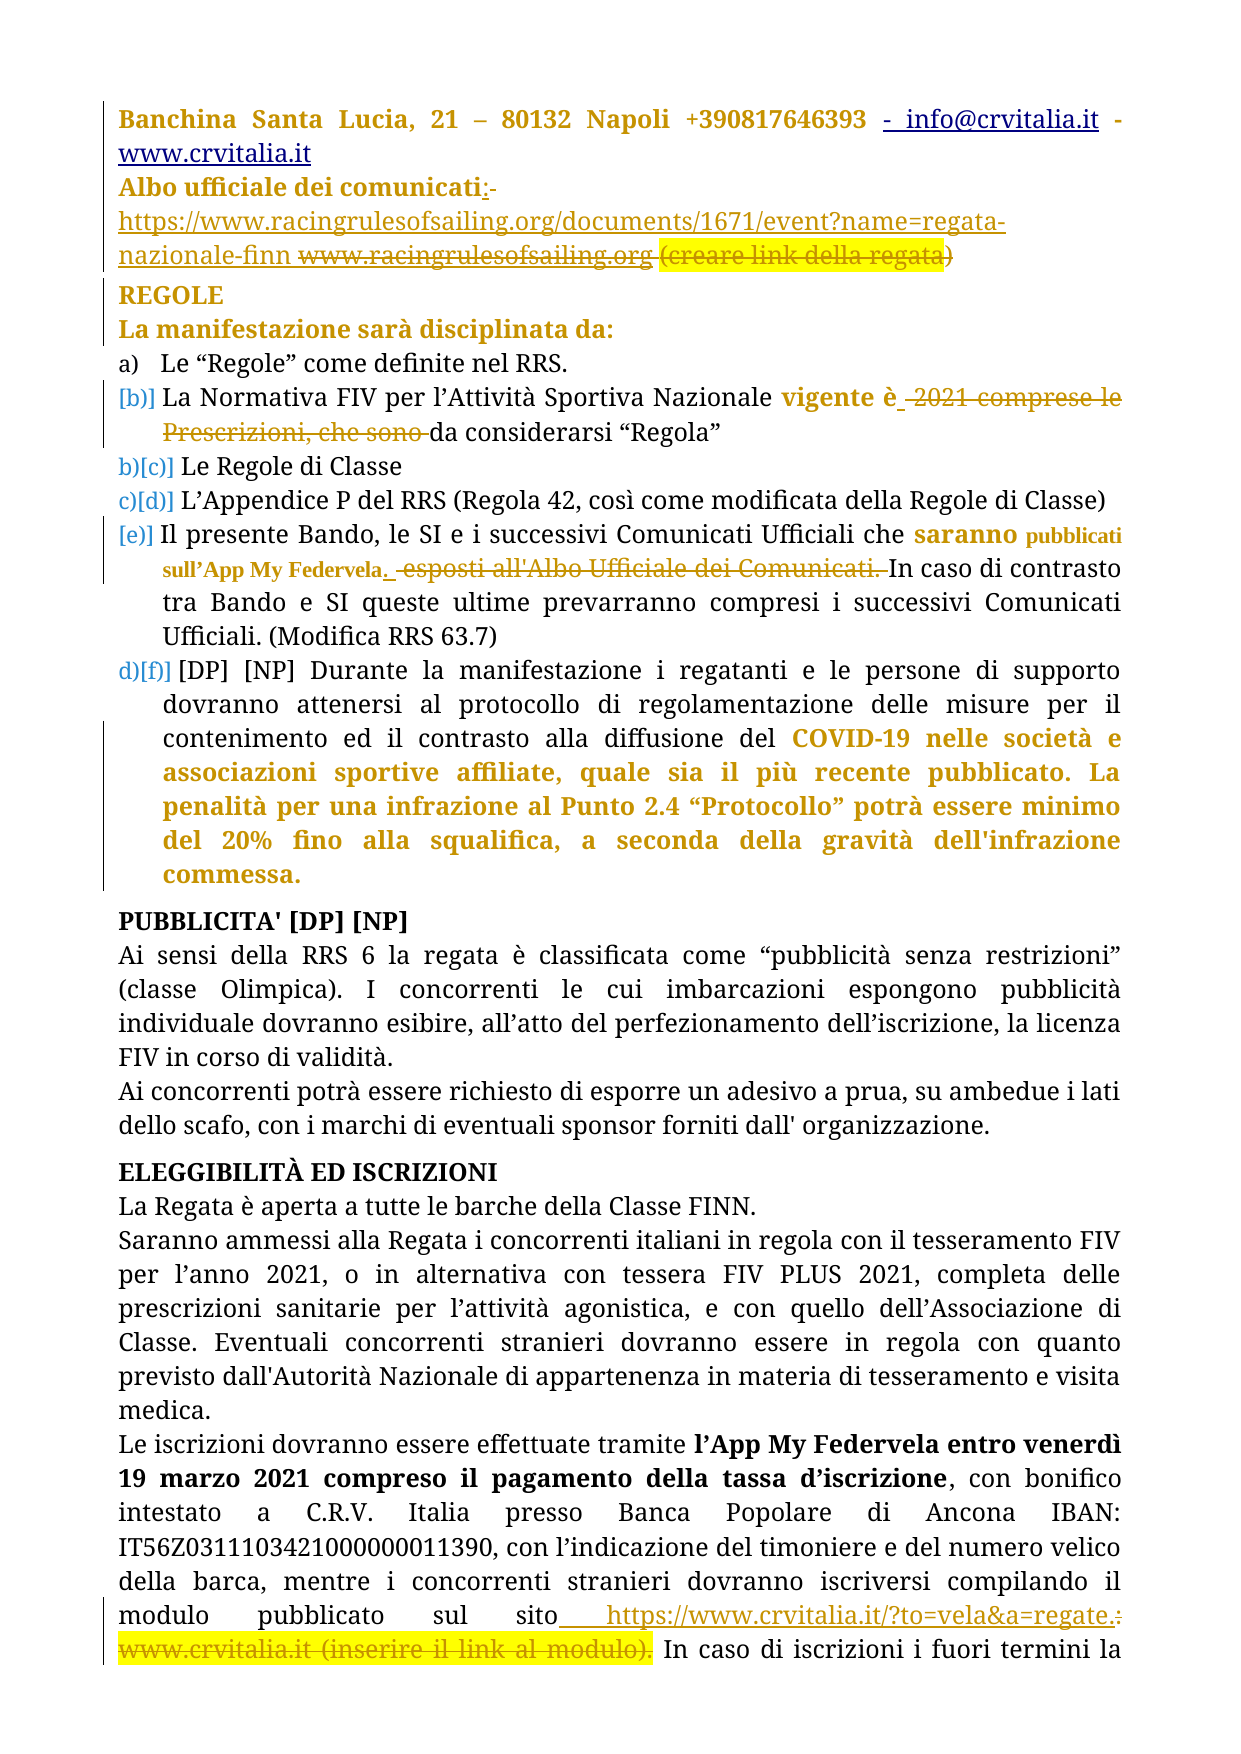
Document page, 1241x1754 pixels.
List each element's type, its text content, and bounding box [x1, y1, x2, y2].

list [DP] [NP] Durante la manifestazione i regatanti e le persone di supporto dovranno attenersi al protocollo di regolamentazione delle misure per il contenimento ed il contrasto alla diffusione del COVID-19 nelle società e associazioni sportive affiliate, quale sia il più recente pubblicato. La penalità per una infrazione al Punto 2.4 “Protocollo” potrà essere minimo del 20% fino alla squalifica, a seconda della gravità dell'infrazione commessa. [118, 653, 1122, 891]
list Il presente Bando, le SI e i successivi Comunicati Ufficiali che saranno pubblicati sull’App My FedervelaIn caso di contrasto tra Bando e SI queste ultime prevarranno compresi i successivi Comunicati Ufficiali. (Modifica RRS 63.7) [118, 516, 1122, 653]
text La manifestazione sarà disciplinata da: [118, 312, 1122, 346]
list L’Appendice P del RRS (Regola 42, così come modificata della Regole di Classe) [118, 482, 1122, 516]
text REGOLE [118, 278, 1122, 312]
text Banchina Santa Lucia, 21 – 80132 Napoli +390817646393 - info@crvitalia.it - www.crvitalia.it [118, 101, 1122, 169]
text Ai sensi della RRS 6 la regata è classificata come “pubblicità senza restrizioni” (classe Olimpica). I concorrenti le cui imbarcazioni espongono pubblicità individuale dovranno esibire, all’atto del perfezionamento dell’iscrizione, la licenza FIV in corso di validità. [118, 938, 1122, 1074]
text Albo ufficiale dei comunicati [118, 169, 1122, 203]
text ELEGGIBILITÀ ED ISCRIZIONI [118, 1154, 1122, 1188]
list Le “Regole” come definite nel RRS. [118, 346, 1122, 380]
list Le Regole di Classe [118, 448, 1122, 482]
text La Regata è aperta a tutte le barche della Classe FINN. [118, 1188, 1122, 1223]
text Saranno ammessi alla Regata i concorrenti italiani in regola con il tesseramento FIV per l’anno 2021, o in alternativa con tessera FIV PLUS 2021, completa delle prescrizioni sanitarie per l’attività agonistica, e con quello dell’Associazione di Classe. Eventuali concorrenti stranieri dovranno essere in regola con quanto previsto dall'Autorità Nazionale di appartenenza in materia di tesseramento e visita medica. [118, 1223, 1122, 1427]
text PUBBLICITA' [DP] [NP] [118, 903, 1122, 938]
list La Normativa FIV per l’Attività Sportiva Nazionale vigente èda considerarsi “Regola” [118, 380, 1122, 448]
text Ai concorrenti potrà essere richiesto di esporre un adesivo a prua, su ambedue i lati dello scafo, con i marchi di eventuali sponsor forniti dall' organizzazione. [118, 1074, 1122, 1142]
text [118, 1427, 1122, 1665]
